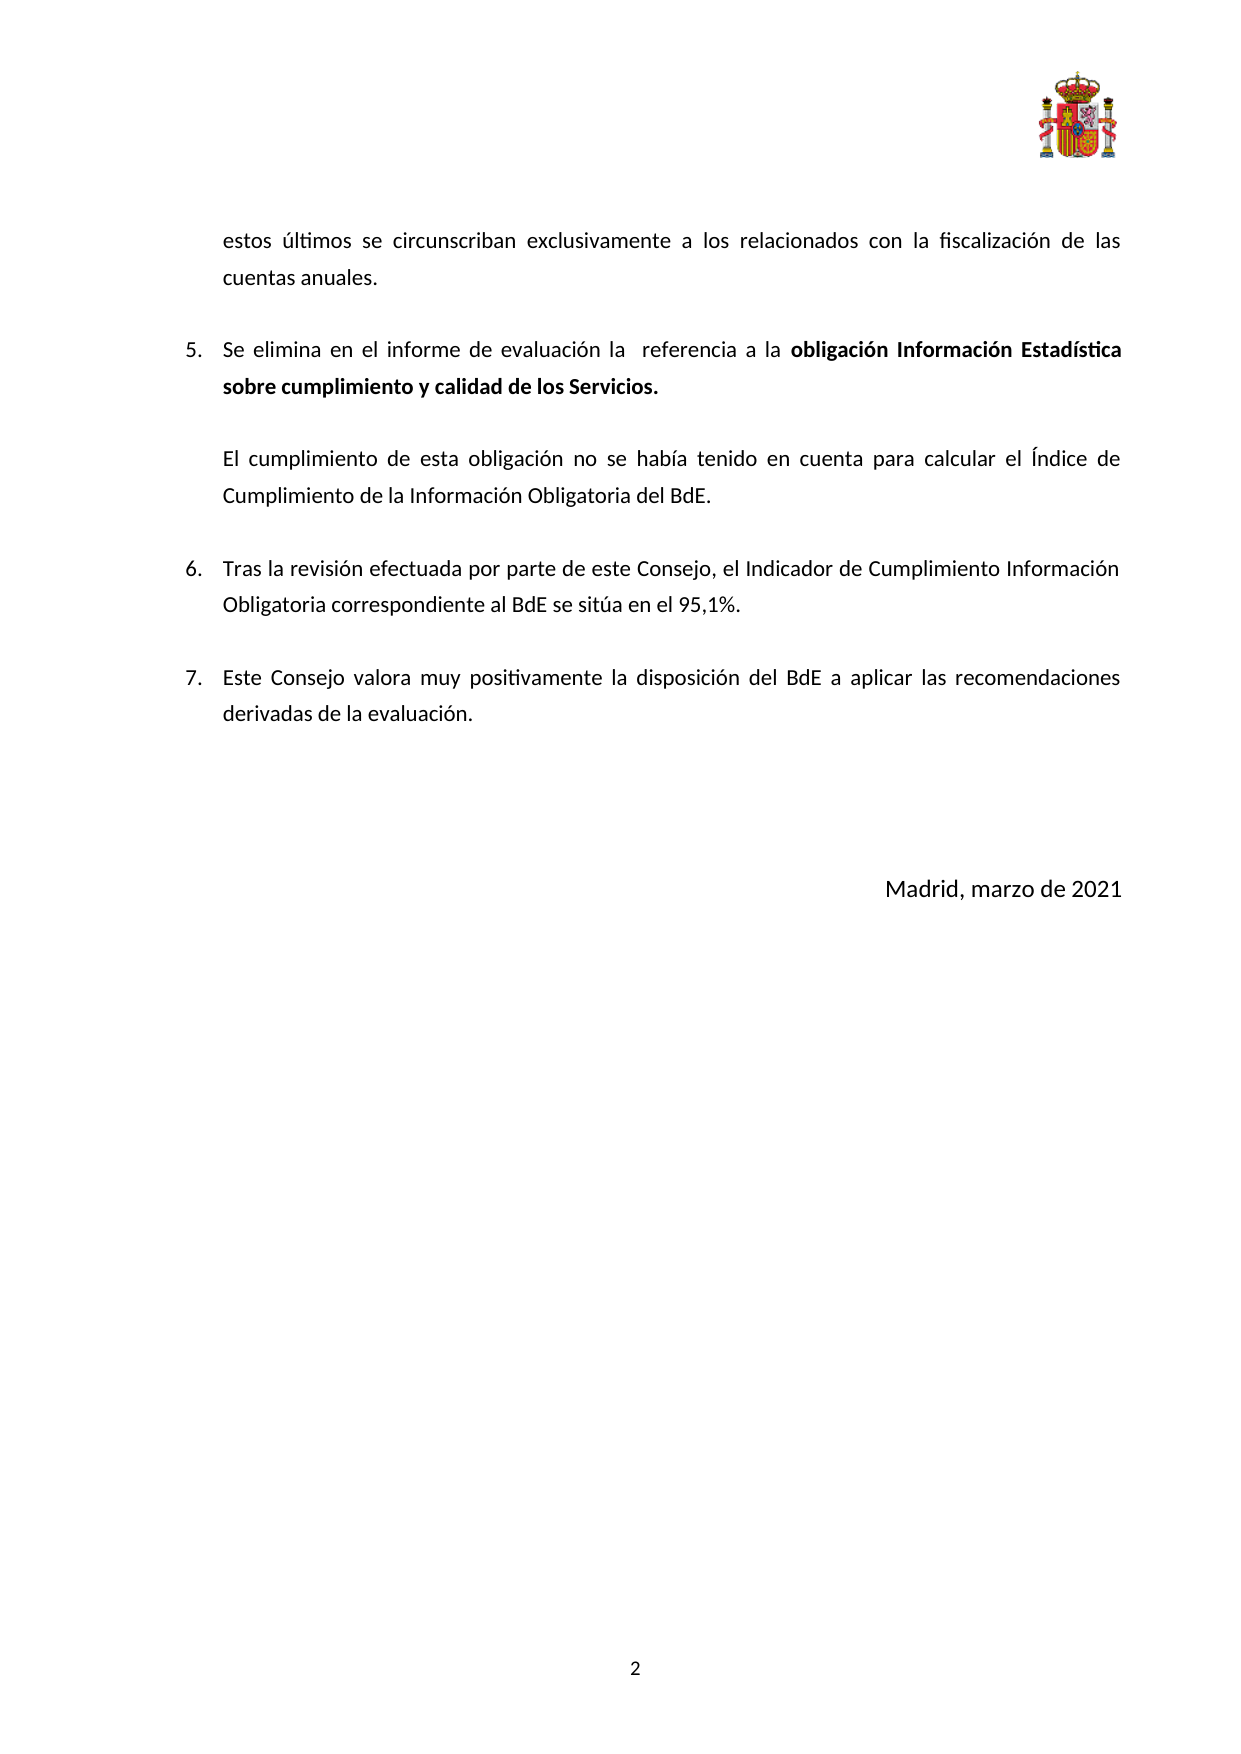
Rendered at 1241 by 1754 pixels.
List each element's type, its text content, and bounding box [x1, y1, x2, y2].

picture [1032, 71, 1126, 158]
text Madrid, marzo de 2021 [148, 873, 1122, 903]
list El cumplimiento de esta obligación no se había tenido en cuenta para calcular el Índice de Cumplimiento de la Información Obligatoria del BdE. [223, 444, 1122, 509]
list Este Consejo valora muy positivamente la disposición del BdE a aplicar las recomendaciones derivadas de la evaluación. [185, 663, 1122, 727]
list Tras la revisión efectuada por parte de este Consejo, el Indicador de Cumplimiento Información Obligatoria correspondiente al BdE se sitúa en el 95,1%. [185, 554, 1122, 618]
list Se elimina en el informe de evaluación la referencia a la obligación Información Estadística sobre cumplimiento y calidad de los Servicios. [185, 336, 1122, 400]
